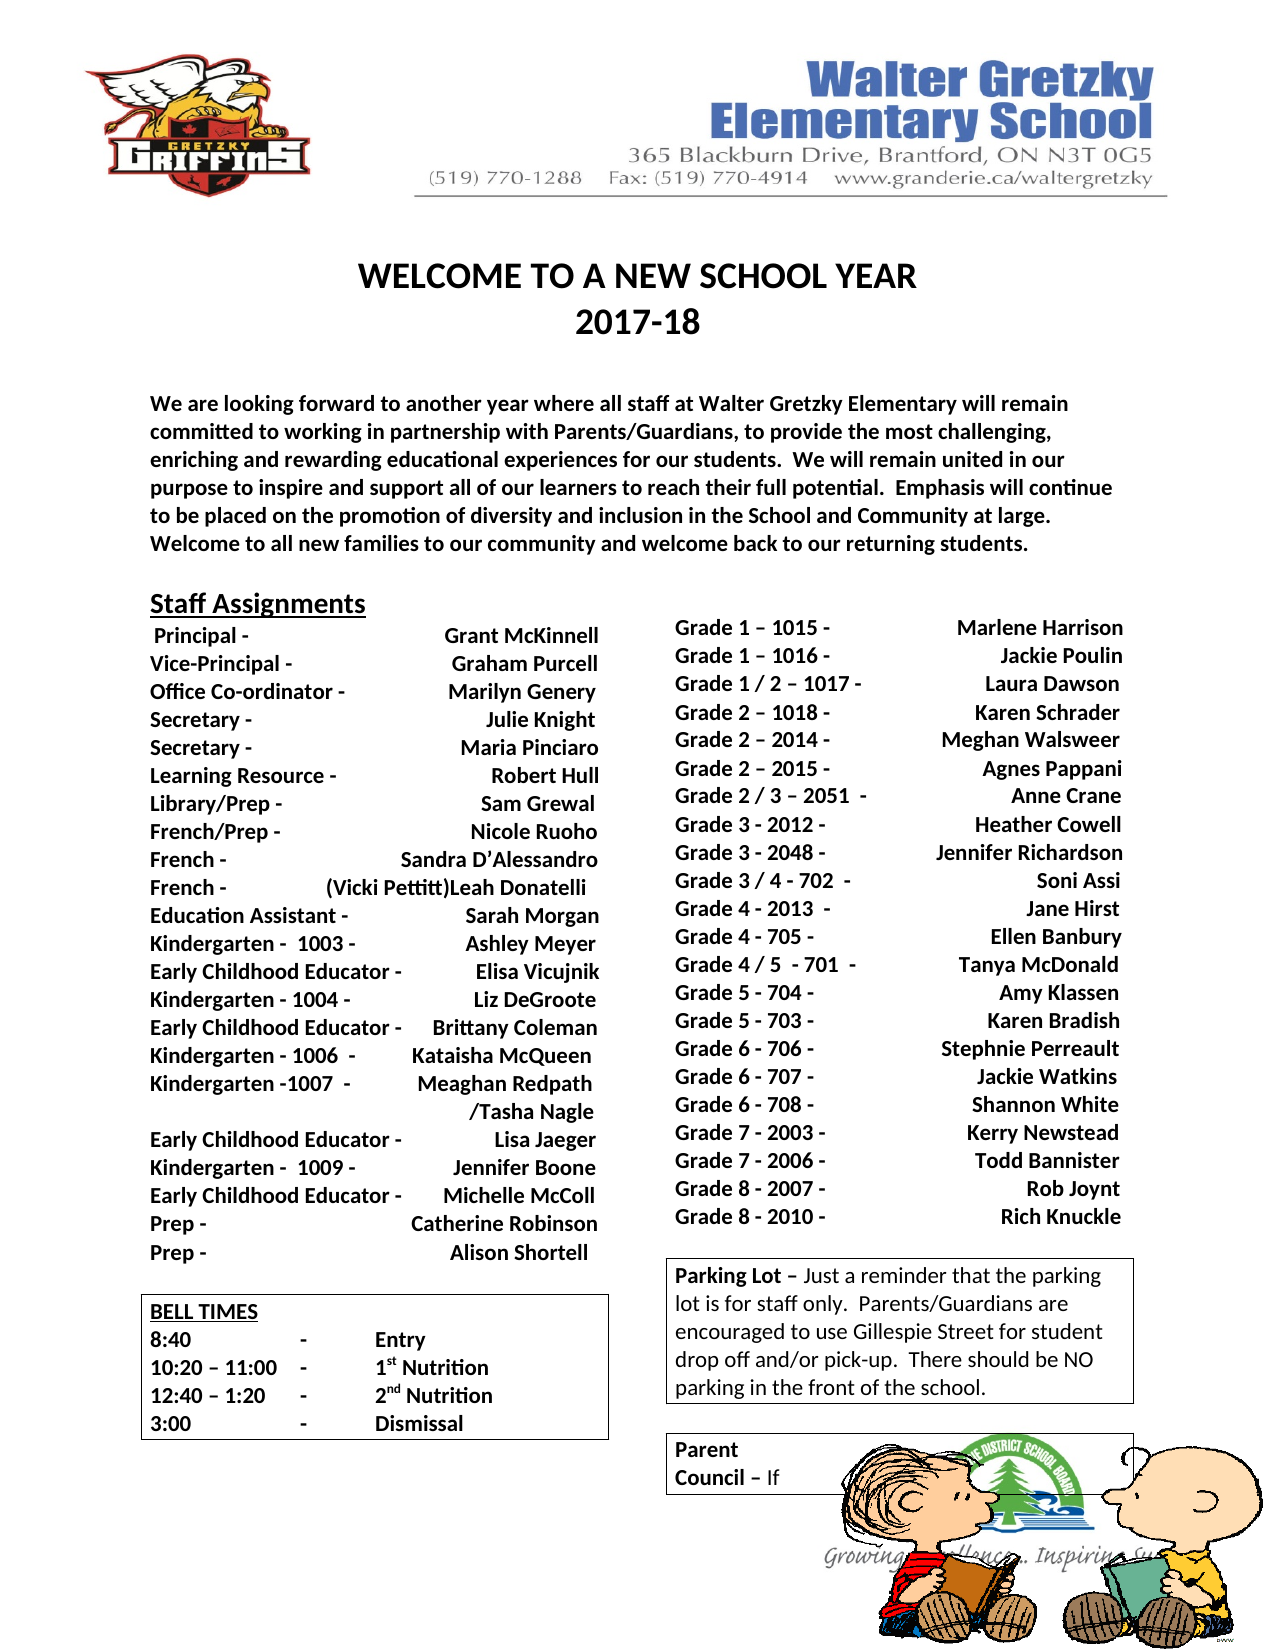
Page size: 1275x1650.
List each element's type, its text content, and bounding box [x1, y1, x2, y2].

text 8:40 - Entry [150, 1325, 600, 1353]
text Grade 7 - 2003 - Kerry Newstead [675, 1118, 1125, 1146]
text Grade 3 - 2012 - Heather Cowell [675, 810, 1125, 838]
text Office Co-ordinator - Marilyn Genery [150, 677, 600, 705]
text Secretary - Julie Knight [150, 705, 600, 733]
text Early Childhood Educator - Brittany Coleman [150, 1013, 600, 1041]
picture [50, 21, 1222, 236]
text Grade 7 - 2006 - Todd Bannister [675, 1146, 1125, 1174]
text Grade 4 - 705 - Ellen Banbury [675, 922, 1125, 950]
text Grade 8 - 2010 - Rich Knuckle [675, 1202, 1125, 1230]
text Grade 1 / 2 – 1017 - Laura Dawson [675, 669, 1125, 698]
text Grade 6 - 706 - Stephnie Perreault [675, 1034, 1125, 1062]
text Grade 1 – 1016 - Jackie Poulin [675, 642, 1125, 669]
text Principal - Grant McKinnell [150, 621, 600, 649]
text /Tasha Nagle [150, 1097, 600, 1126]
text Secretary - Maria Pinciaro [150, 733, 600, 761]
text Grade 2 – 2014 - Meghan Walsweer [675, 726, 1125, 754]
text BELL TIMES [142, 1295, 608, 1325]
text French - Sandra D’Alessandro [150, 845, 600, 873]
text Education Assistant - Sarah Morgan [150, 901, 600, 929]
text Library/Prep - Sam Grewal [150, 789, 600, 817]
text Grade 3 / 4 - 702 - Soni Assi [675, 866, 1125, 894]
text Grade 1 – 1015 - Marlene Harrison [675, 613, 1125, 642]
text WELCOME TO A NEW SCHOOL YEAR [150, 252, 1125, 298]
text Kindergarten - 1006 - Kataisha McQueen [150, 1041, 600, 1069]
text Vice-Principal - Graham Purcell [150, 649, 600, 677]
text Early Childhood Educator - Lisa Jaeger [150, 1126, 600, 1153]
text Learning Resource - Robert Hull [150, 761, 600, 789]
text Early Childhood Educator - Michelle McColl [150, 1182, 600, 1209]
text Kindergarten - 1009 - Jennifer Boone [150, 1153, 600, 1182]
text Kindergarten - 1003 - Ashley Meyer [150, 929, 600, 957]
text Grade 8 - 2007 - Rob Joynt [675, 1174, 1125, 1202]
text 12:40 – 1:20 - 2nd Nutrition [150, 1381, 600, 1406]
text Early Childhood Educator - Elisa Vicujnik [150, 957, 600, 985]
text Kindergarten -1007 - Meaghan Redpath [150, 1069, 600, 1097]
text Parking Lot – Just a reminder that the parking lot is for staff only. Parents/Guardians are encouraged to use Gillespie Street for student drop off and/or pick-up. There should be NO parking in the front of the school. [667, 1259, 1133, 1403]
text Grade 4 / 5 - 701 - Tanya McDonald [675, 950, 1125, 978]
text Kindergarten - 1004 - Liz DeGroote [150, 985, 600, 1013]
text French - (Vicki Pettitt)Leah Donatelli [150, 873, 600, 901]
text Grade 4 - 2013 - Jane Hirst [675, 894, 1125, 922]
text Prep - Alison Shortell [150, 1238, 600, 1266]
text 10:20 – 11:00 - 1st Nutrition [150, 1353, 600, 1381]
picture [806, 1425, 1275, 1649]
text Grade 2 – 2015 - Agnes Pappani [675, 754, 1125, 782]
text Grade 5 - 704 - Amy Klassen [675, 978, 1125, 1006]
text Prep - Catherine Robinson [150, 1209, 600, 1238]
text Staff Assignments [150, 586, 600, 621]
text Grade 3 - 2048 - Jennifer Richardson [675, 838, 1125, 866]
text Grade 2 – 1018 - Karen Schrader [675, 698, 1125, 726]
text Grade 6 - 708 - Shannon White [675, 1090, 1125, 1118]
text Grade 6 - 707 - Jackie Watkins [675, 1062, 1125, 1090]
text Parent Council – If you would like to participate in Parent Council please forward a message to wgschoolcouncil@gmail.com [667, 1434, 1133, 1494]
text 2017-18 [150, 298, 1125, 343]
text Grade 5 - 703 - Karen Bradish [675, 1006, 1125, 1034]
text We are looking forward to another year where all staff at Walter Gretzky Elementary will remain committed to working in partnership with Parents/Guardians, to provide the most challenging, enriching and rewarding educational experiences for our students. We will remain united in our purpose to inspire and support all of our learners to reach their full potential. Emphasis will continue to be placed on the promotion of diversity and inclusion in the School and Community at large. Welcome to all new families to our community and welcome back to our returning students. [150, 389, 1125, 557]
text 3:00 - Dismissal [142, 1406, 608, 1439]
text Grade 2 / 3 – 2051 - Anne Crane [675, 782, 1125, 810]
text French/Prep - Nicole Ruoho [150, 817, 600, 845]
